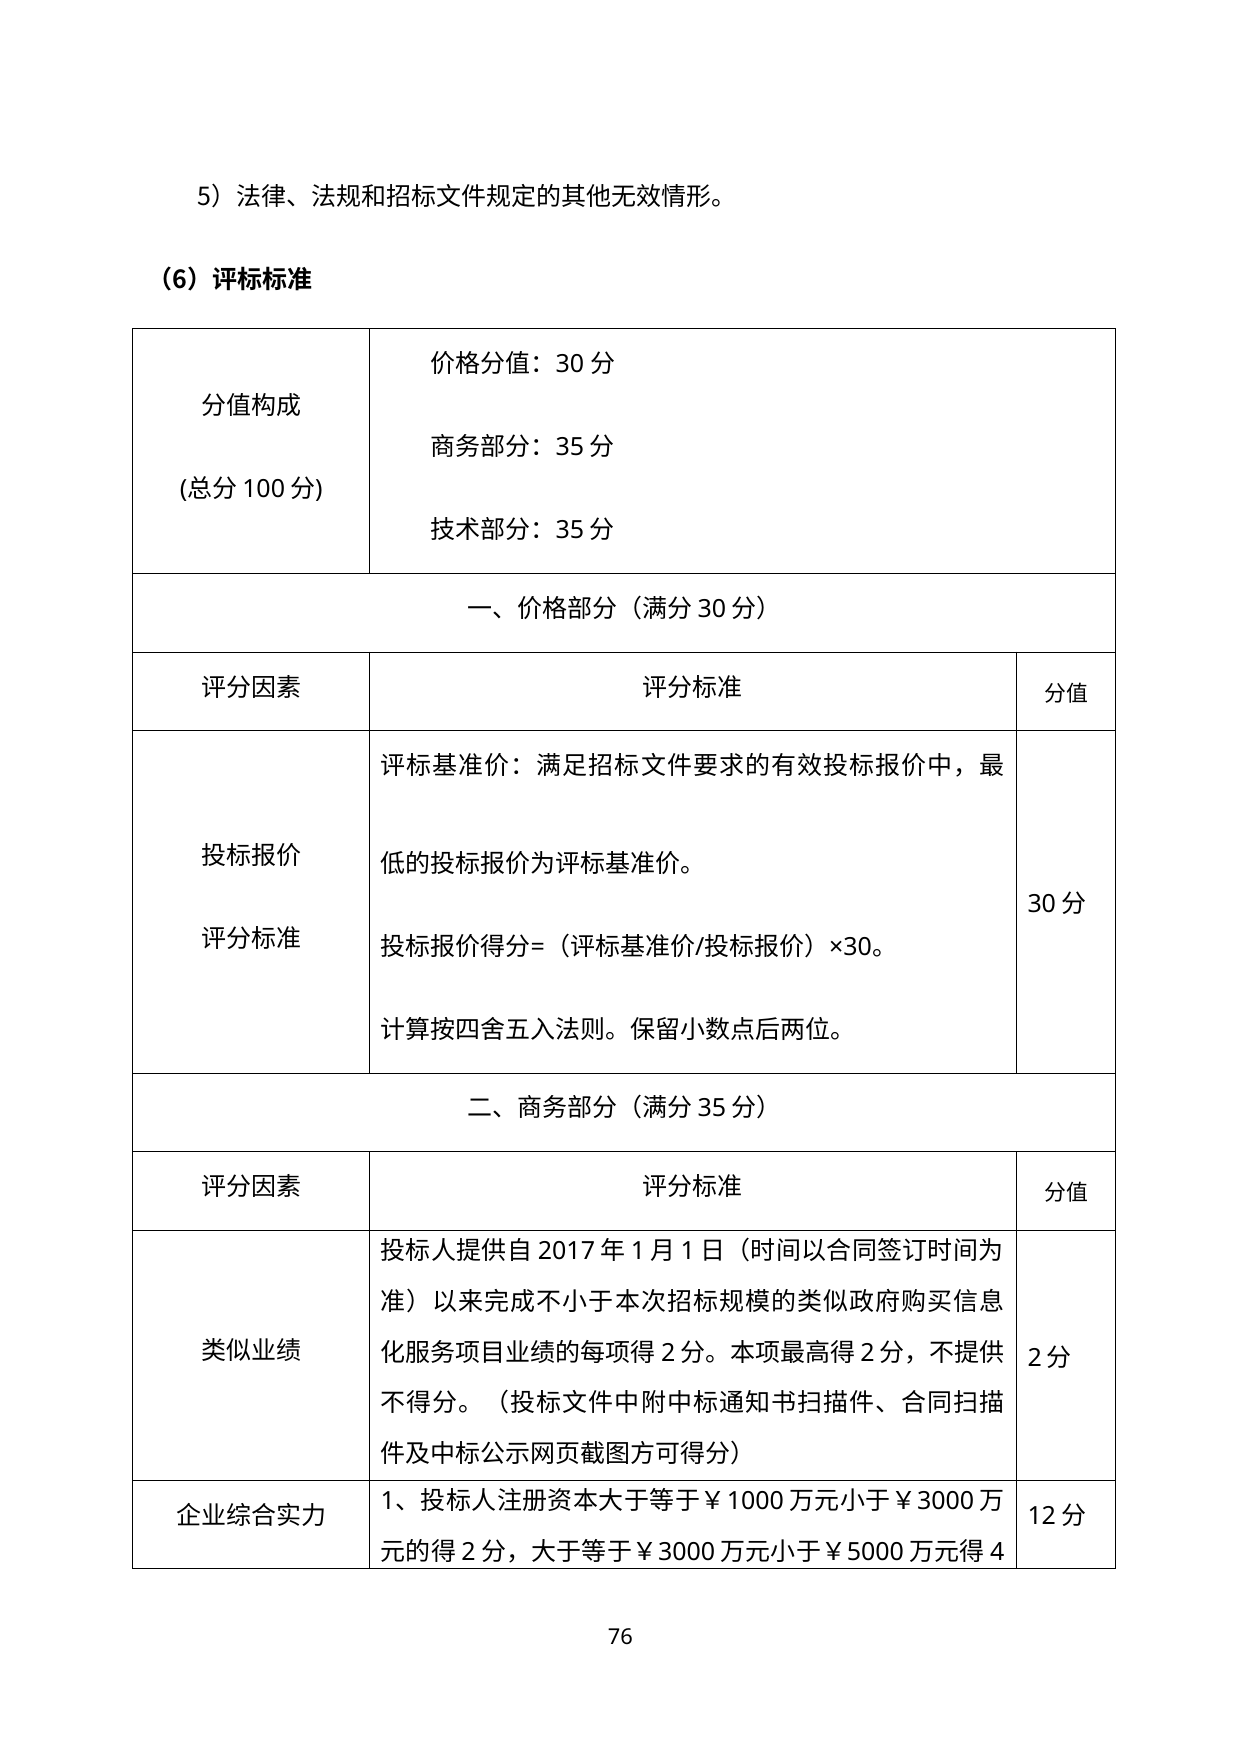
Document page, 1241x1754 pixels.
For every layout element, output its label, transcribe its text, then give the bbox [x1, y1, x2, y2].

text 5）法律、法规和招标文件规定的其他无效情形。 [148, 162, 1092, 227]
table_cell 评分因素 [133, 653, 369, 730]
table_cell 企业综合实力 [133, 1481, 369, 1568]
table_cell 评分因素 [133, 1152, 369, 1229]
table_cell 分值 [1017, 1152, 1115, 1229]
table_header 价格分值：30 分 商务部分：35分 技术部分：35分 [370, 329, 1115, 573]
table_cell 评分标准 [370, 653, 1016, 730]
table_header 分值构成 (总分100分) [133, 329, 369, 573]
table_cell 评标基准价：满足招标文件要求的有效投标报价中，最低的投标报价为评标基准价。 投标报价得分=（评标基准价/投标报价）×30。 计算按四舍五入法则。保留小数点后两位。 [370, 731, 1016, 1072]
table_cell 12分 [1017, 1481, 1115, 1568]
table_cell 分值 [1017, 653, 1115, 730]
table_cell 投标报价 评分标准 [133, 731, 369, 1072]
table_cell 30分 [1017, 731, 1115, 1072]
table_cell 评分标准 [370, 1152, 1016, 1229]
text （6）评标标准 [148, 245, 1092, 310]
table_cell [370, 1481, 1016, 1568]
table_cell 类似业绩 [133, 1231, 369, 1480]
table_cell 二、商务部分（满分35分） [133, 1074, 1115, 1151]
table_cell 一、价格部分（满分30分） [133, 574, 1115, 652]
table_cell 投标人提供自2017年1月1日（时间以合同签订时间为准）以来完成不小于本次招标规模的类似政府购买信息化服务项目业绩的每项得2分。本项最高得2分，不提供不得分。（投标文件中附中标通知书扫描件、合同扫描件及中标公示网页截图方可得分） [370, 1231, 1016, 1480]
table_cell 2分 [1017, 1231, 1115, 1480]
